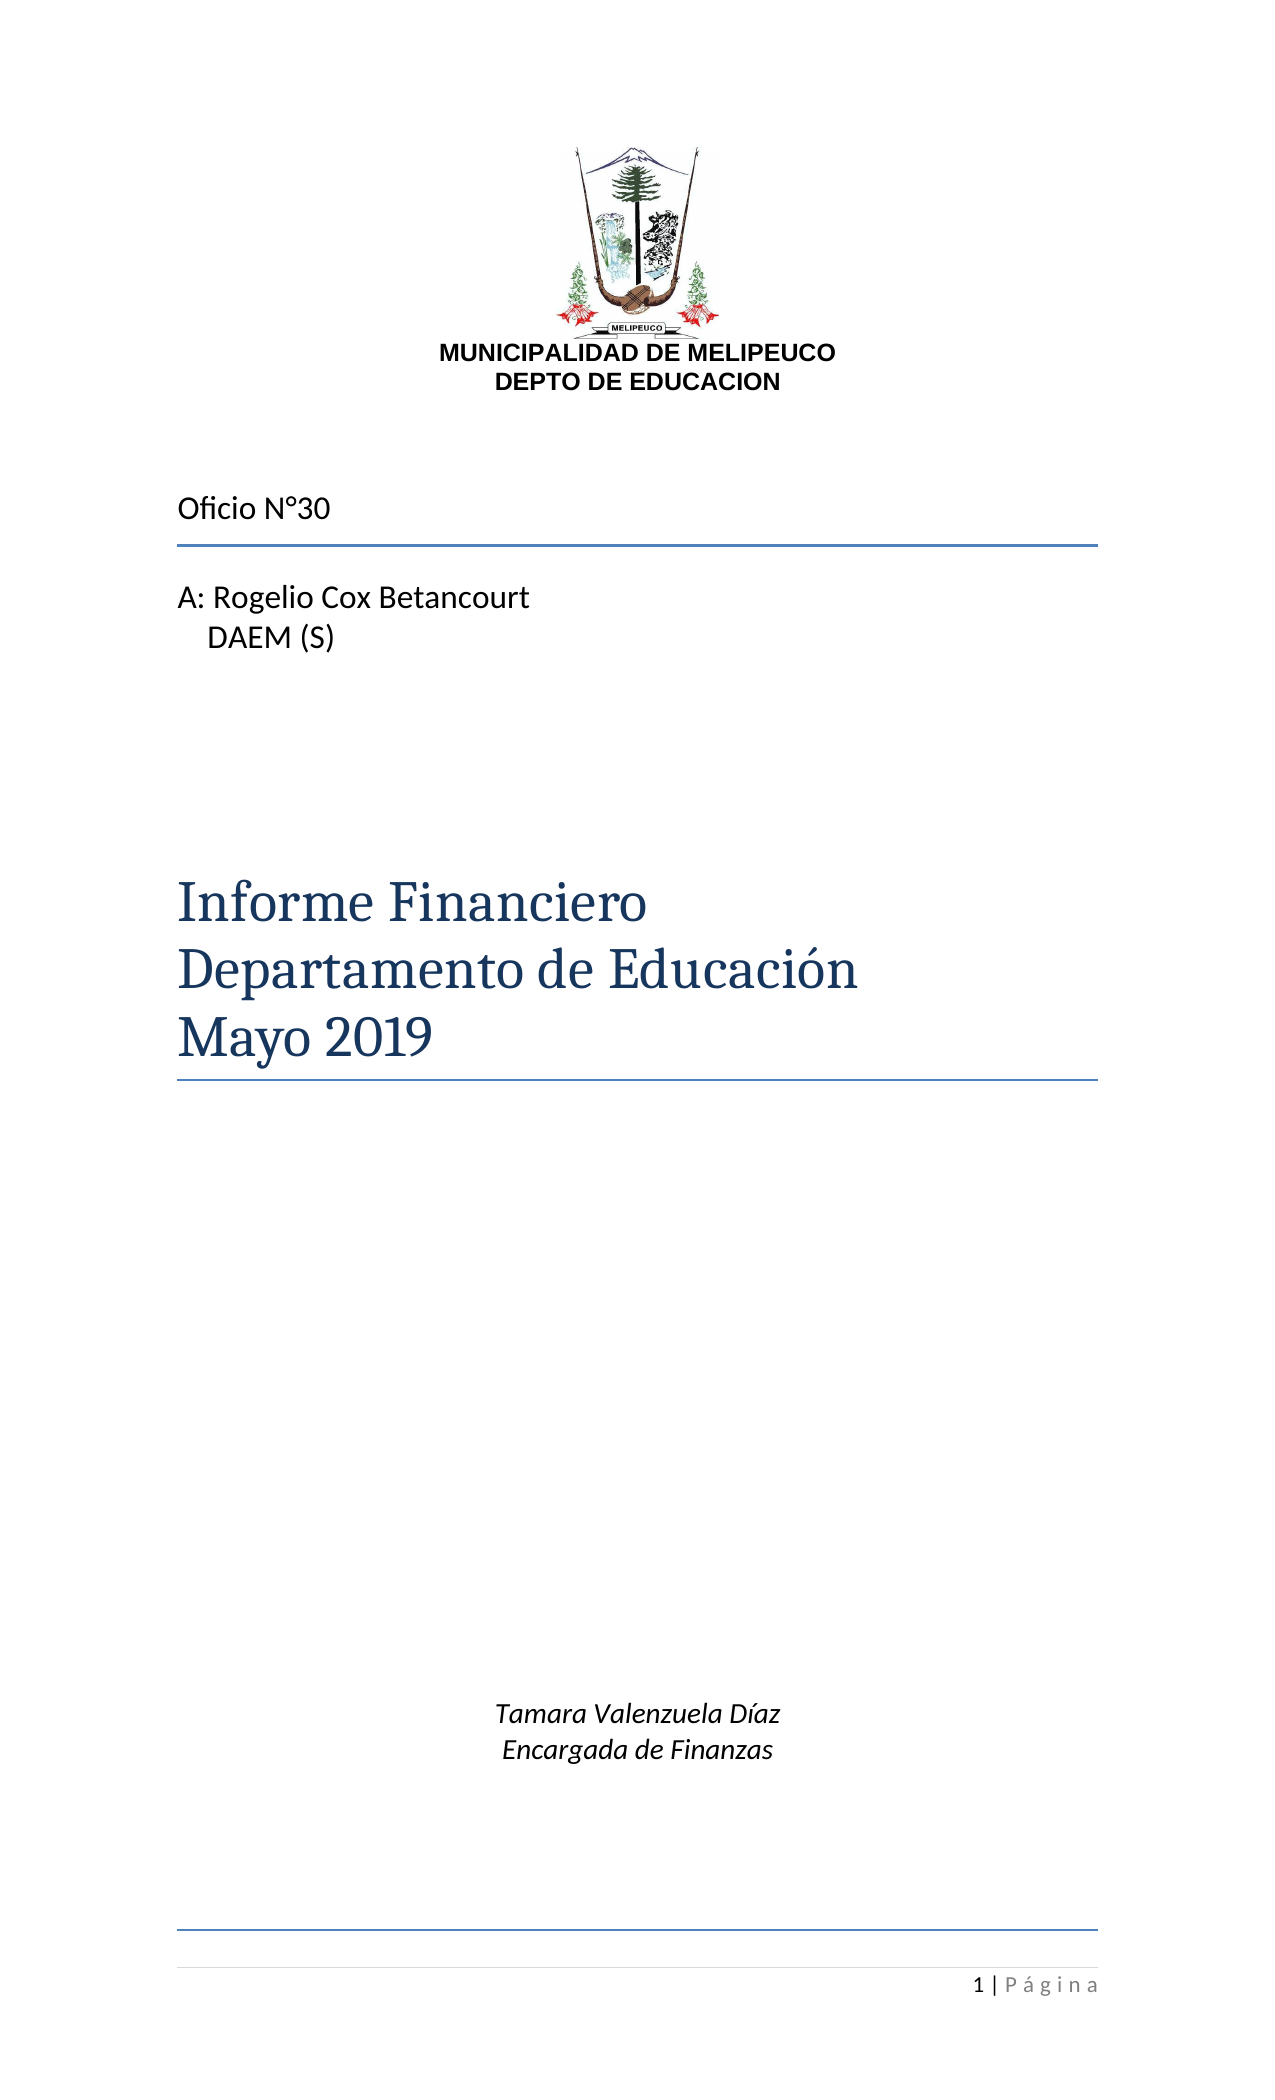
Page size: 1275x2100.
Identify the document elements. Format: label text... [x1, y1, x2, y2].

text Encargada de Finanzas [177, 1731, 1098, 1767]
text DEPTO DE EDUCACION [177, 367, 1098, 396]
title Mayo 2019 [177, 1003, 1098, 1079]
picture [556, 147, 719, 339]
title Oficio N°30 [177, 487, 1098, 544]
text A: Rogelio Cox Betancourt [177, 576, 1098, 617]
text DAEM (S) [177, 617, 1098, 657]
title Departamento de Educación [177, 936, 1098, 1003]
text Tamara Valenzuela Díaz [177, 1696, 1098, 1731]
title Informe Financiero [177, 869, 1098, 936]
text MUNICIPALIDAD DE MELIPEUCO [177, 338, 1098, 367]
